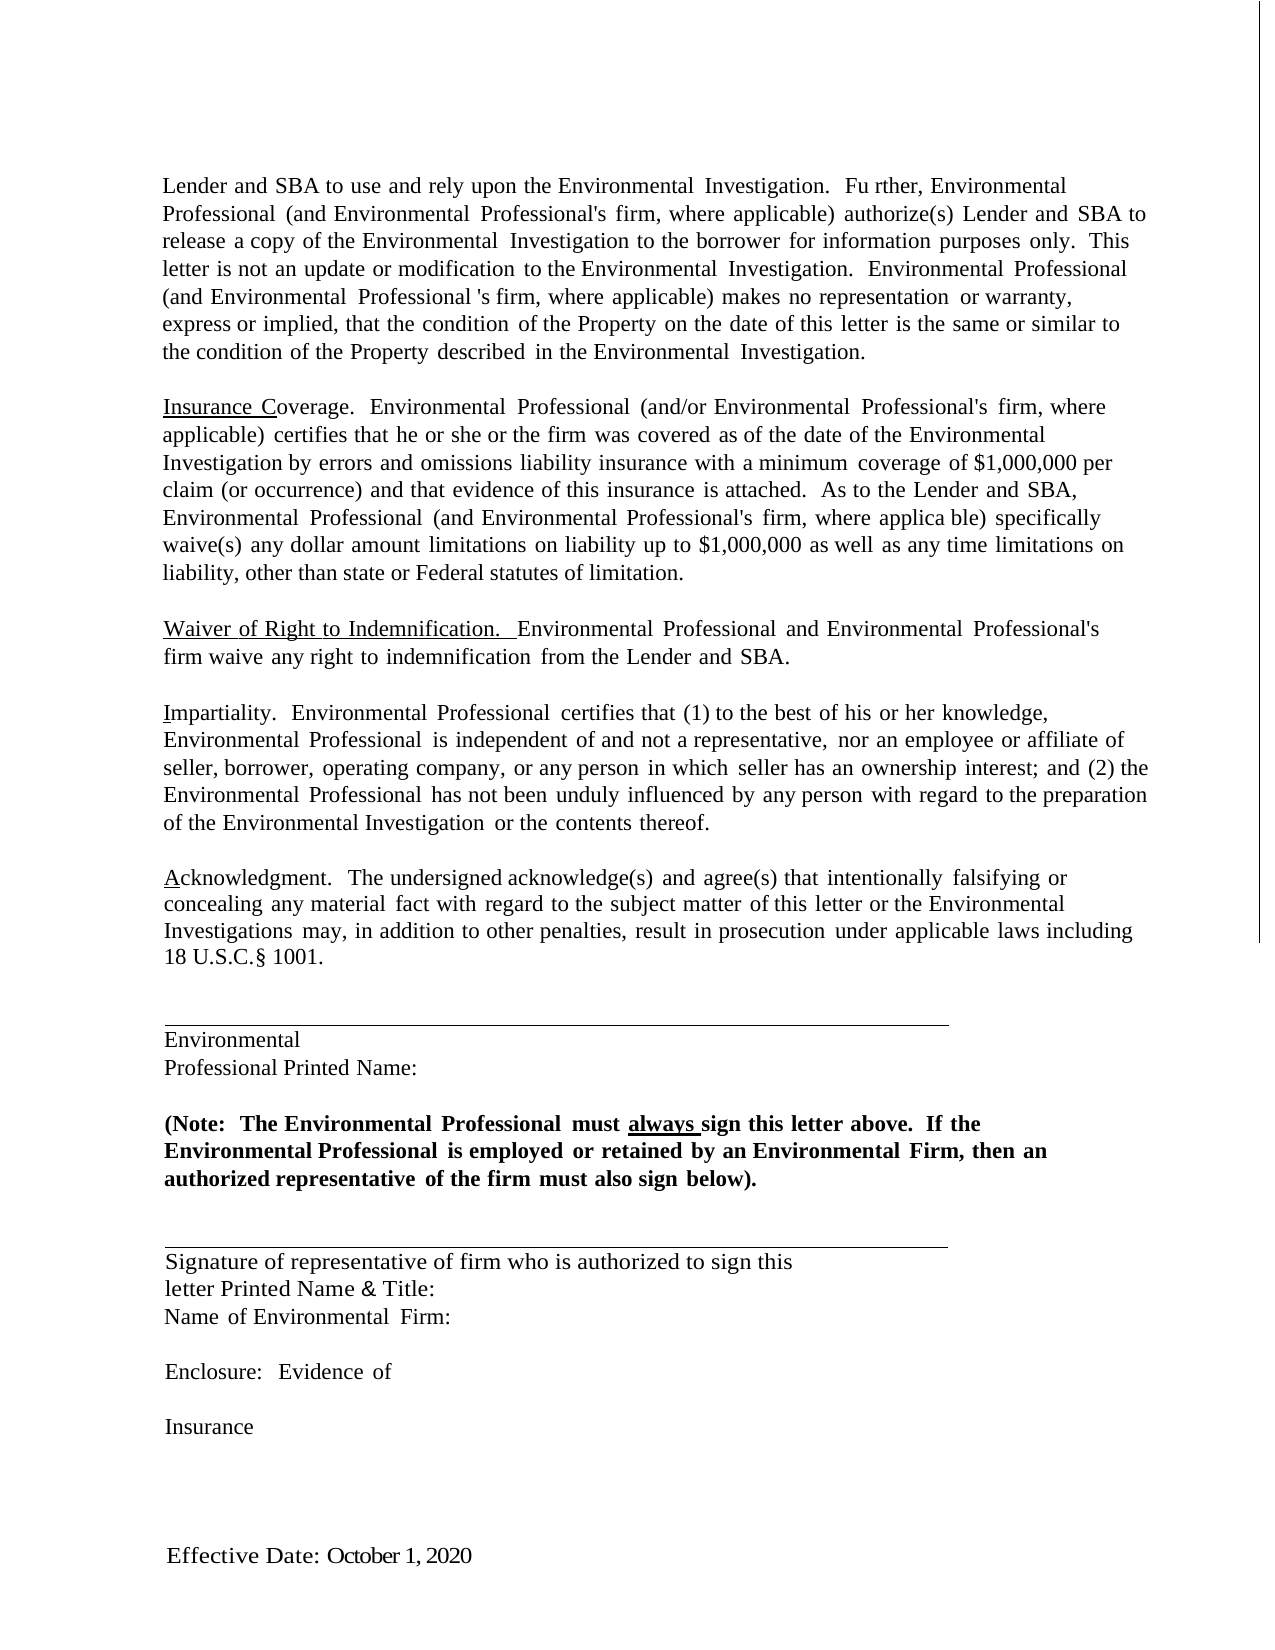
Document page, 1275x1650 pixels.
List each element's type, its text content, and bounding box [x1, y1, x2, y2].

text Name of Environmental Firm: Enclosure: Evidence of Insurance [164, 1303, 487, 1440]
text Effective Date: October 1, 2020 [166, 1542, 1160, 1569]
text (Note: The Environmental Professional must always sign this letter above. If the Environmental Professional is employed or retained by an Environmental Firm, then an authorized representative of the firm must also sign below). [164, 1110, 1135, 1191]
text Waiver of Right to Indemnification. Environmental Professional and Environmental Professional's firm waive any right to indemnification from the Lender and SBA. [163, 615, 1148, 669]
text Insurance Coverage. Environmental Professional (and/or Environmental Professional's firm, where applicable) certifies that he or she or the firm was covered as of the date of the Environmental Investigation by errors and omissions liability insurance with a minimum coverage of $1,000,000 per claim (or occurrence) and that evidence of this insurance is attached. As to the Lender and SBA, Environmental Professional (and Environmental Professional's firm, where applica ble) specifically waive(s) any dollar amount limitations on liability up to $1,000,000 as well as any time limitations on liability, other than state or Federal statutes of limitation. [162, 393, 1125, 585]
text Environmental Professional Printed Name: [164, 1026, 423, 1080]
text Impartiality. Environmental Professional certifies that (1) to the best of his or her knowledge, Environmental Professional is independent of and not a representative, nor an employee or affiliate of seller, borrower, operating company, or any person in which seller has an ownership interest; and (2) the Environmental Professional has not been unduly influenced by any person with regard to the preparation of the Environmental Investigation or the contents thereof. [163, 698, 1149, 835]
text Lender and SBA to use and rely upon the Environmental Investigation. Fu rther, Environmental Professional (and Environmental Professional's firm, where applicable) authorize(s) Lender and SBA to release a copy of the Environmental Investigation to the borrower for information purposes only. This letter is not an update or modification to the Environmental Investigation. Environmental Professional (and Environmental Professional 's firm, where applicable) makes no representation or warranty, express or implied, that the condition of the Property on the date of this letter is the same or similar to the condition of the Property described in the Environmental Investigation. [162, 172, 1148, 364]
text Acknowledgment. The undersigned acknowledge(s) and agree(s) that intentionally falsifying or concealing any material fact with regard to the subject matter of this letter or the Environmental Investigations may, in addition to other penalties, result in prosecution under applicable laws including 18 U.S.C.§ 1001. [163, 864, 1134, 969]
text Signature of representative of firm who is authorized to sign this letter Printed Name & Title: [164, 1248, 833, 1302]
